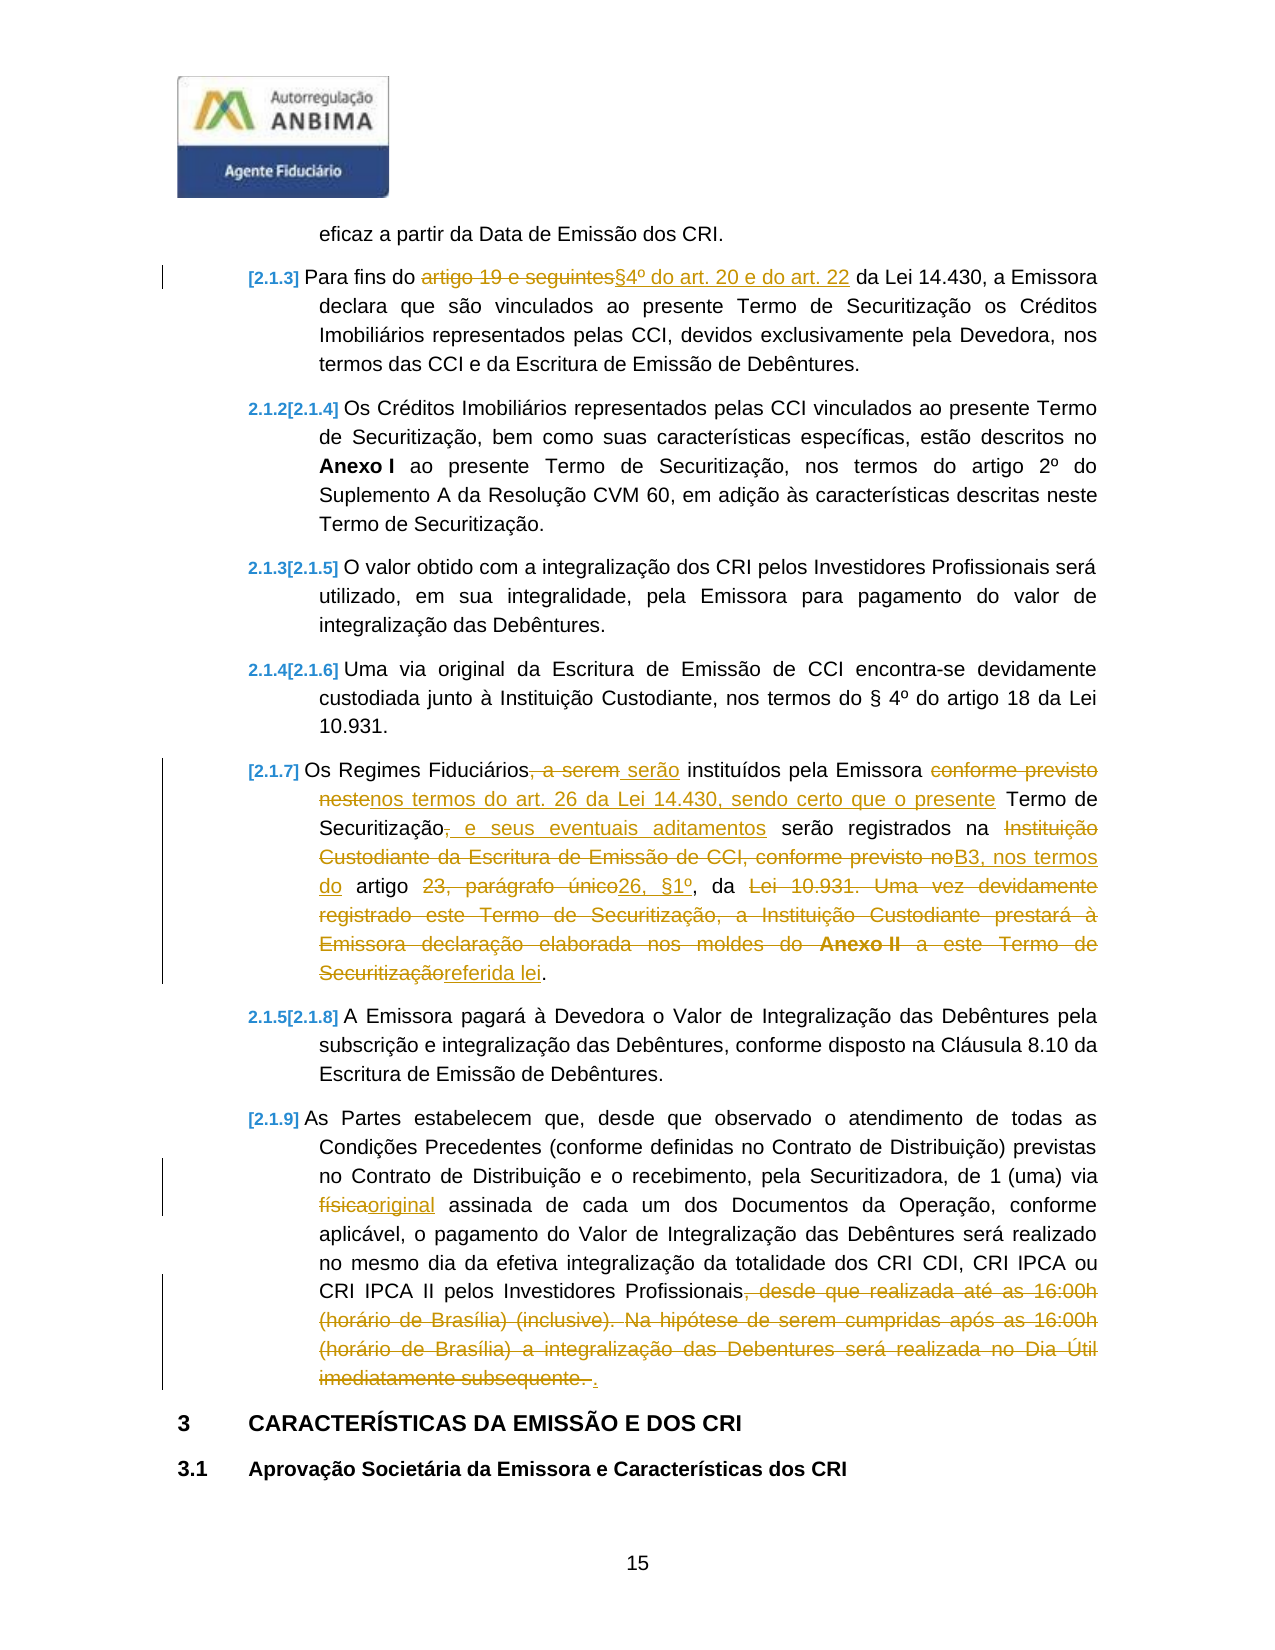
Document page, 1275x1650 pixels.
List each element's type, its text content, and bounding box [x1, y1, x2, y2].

text As Partes estabelecem que, desde que observado o atendimento de todas as Condições Precedentes (conforme definidas no Contrato de Distribuição) previstas no Contrato de Distribuição e o recebimento, pela Securitizadora, de 1 (uma) via assinada de cada um dos Documentos da Operação, conforme aplicável, o pagamento do Valor de Integralização das Debêntures será realizado no mesmo dia da efetiva integralização da totalidade dos CRI CDI, CRI IPCA ou CRI IPCA II pelos Investidores Profissionais [248, 1106, 1098, 1390]
text A Emissora pagará à Devedora o Valor de Integralização das Debêntures pela subscrição e integralização das Debêntures, conforme disposto na Cláusula 8.10 da Escritura de Emissão de Debêntures. [248, 1004, 1098, 1086]
picture [177, 76, 390, 198]
text Aprovação Societária da Emissora e Características dos CRI [177, 1456, 1098, 1481]
text Os Créditos Imobiliários representados pelas CCI vinculados ao presente Termo de Securitização, bem como suas características específicas, estão descritos no Anexo I ao presente Termo de Securitização, nos termos do artigo 2º do Suplemento A da Resolução CVM 60, em adição às características descritas neste Termo de Securitização. [248, 396, 1098, 535]
text CARACTERÍSTICAS DA EMISSÃO E DOS CRI [177, 1410, 1098, 1436]
text Os Regimes Fiduciários instituídos pela Emissora Termo de Securitização serão registrados na artigo , da . [248, 758, 1098, 984]
text Uma via original da Escritura de Emissão de CCI encontra-se devidamente custodiada junto à Instituição Custodiante, nos termos do § 4º do artigo 18 da Lei 10.931. [248, 656, 1098, 738]
text Para fins do da Lei 14.430, a Emissora declara que são vinculados ao presente Termo de Securitização os Créditos Imobiliários representados pelas CCI, devidos exclusivamente pela Devedora, nos termos das CCI e da Escritura de Emissão de Debêntures. [248, 265, 1098, 376]
text O valor obtido com a integralização dos CRI pelos Investidores Profissionais será utilizado, em sua integralidade, pela Emissora para pagamento do valor de integralização das Debêntures. [248, 555, 1098, 637]
